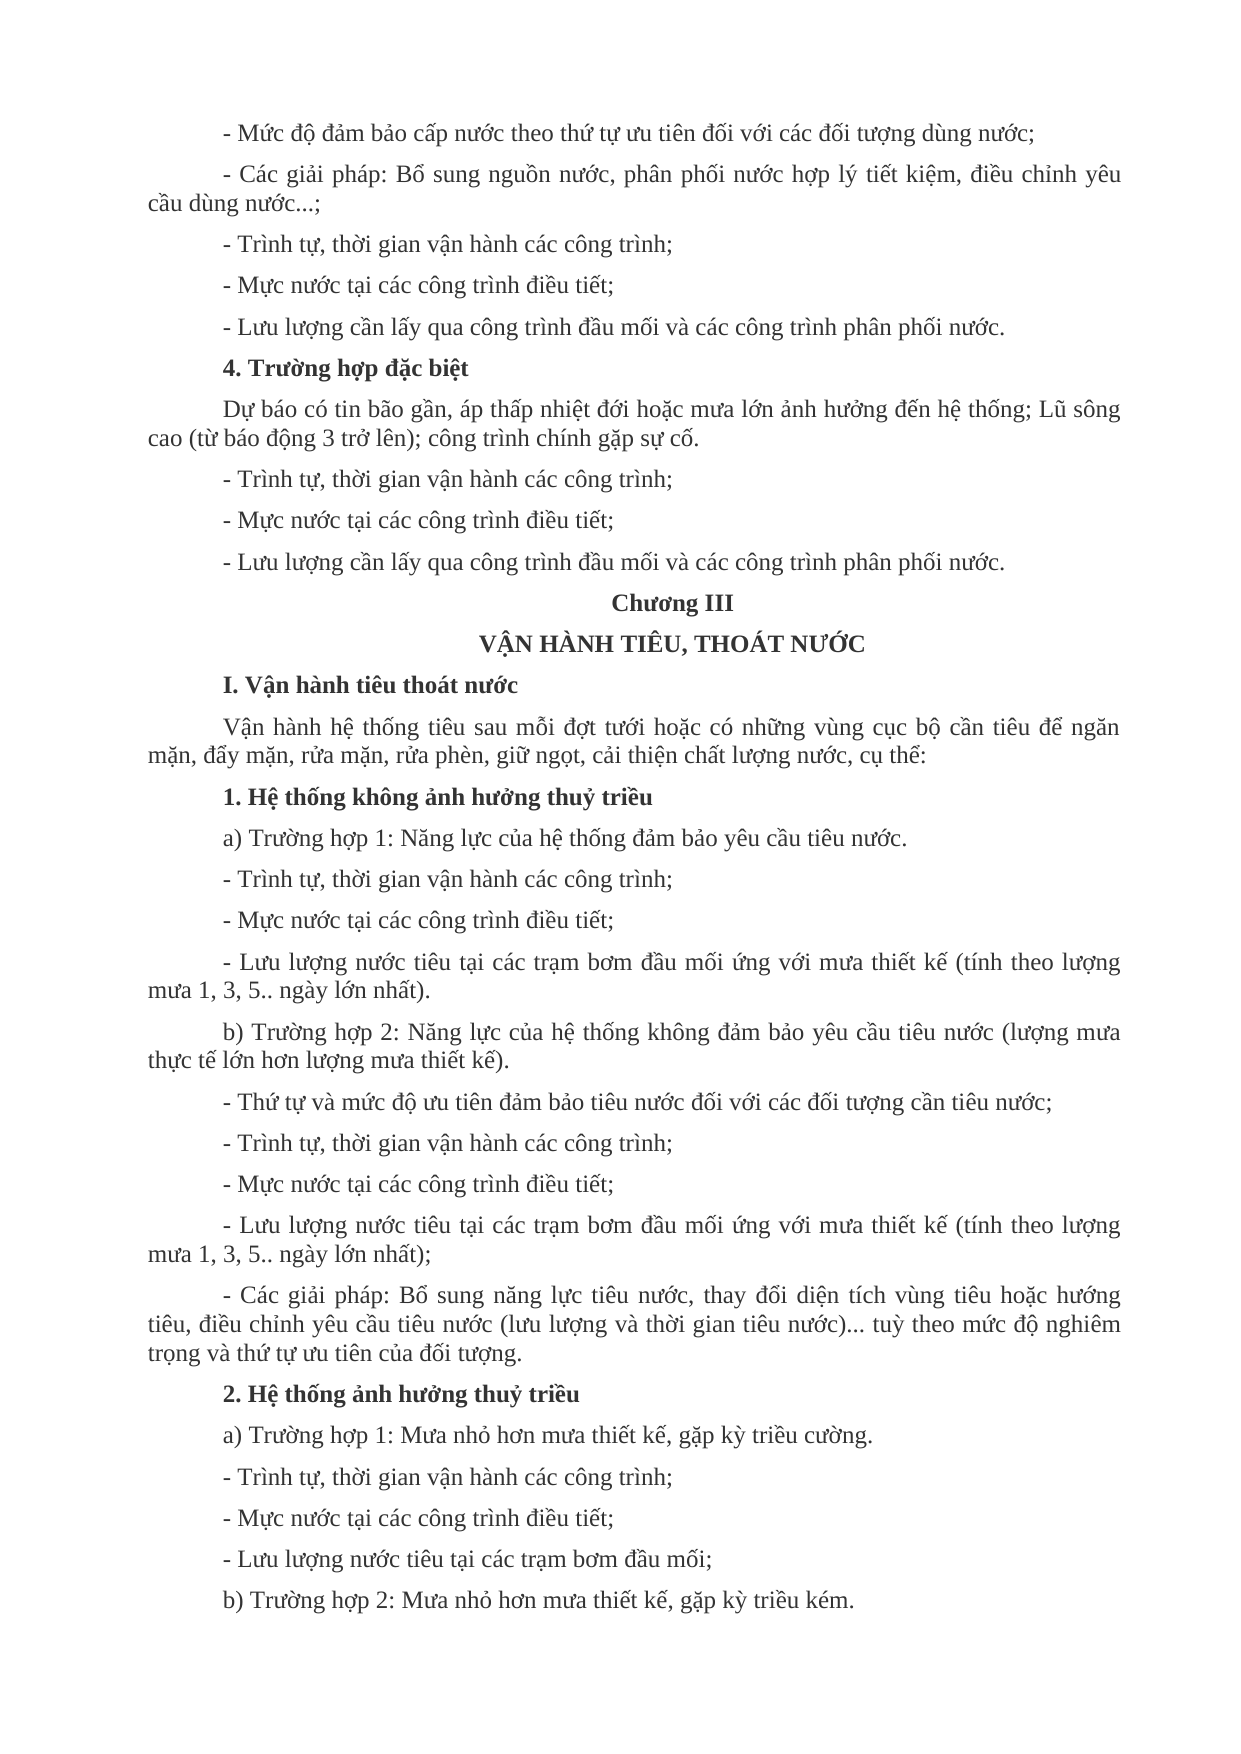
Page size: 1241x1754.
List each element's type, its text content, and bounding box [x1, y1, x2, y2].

text - Trình tự, thời gian vận hành các công trình; [148, 864, 1122, 893]
text VẬN HÀNH TIÊU, THOÁT NƯỚC [148, 629, 1122, 658]
text - Mức độ đảm bảo cấp nước theo thứ tự ưu tiên đối với các đối tượng dùng nước; [148, 118, 1122, 147]
text a) Trường hợp 1: Năng lực của hệ thống đảm bảo yêu cầu tiêu nước. [148, 823, 1122, 852]
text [148, 1462, 1122, 1491]
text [148, 1503, 1122, 1532]
text 2. Hệ thống ảnh hưởng thuỷ triều [148, 1379, 1122, 1408]
text b) Trường hợp 2: Năng lực của hệ thống không đảm bảo yêu cầu tiêu nước (lượng mưa thực tế lớn hơn lượng mưa thiết kế). [148, 1017, 1122, 1074]
text Chương III [148, 588, 1122, 617]
text a) Trường hợp 1: Mưa nhỏ hơn mưa thiết kế, gặp kỳ triều cường. [148, 1421, 1122, 1449]
text - Mực nước tại các công trình điều tiết; [148, 906, 1122, 934]
text - Mực nước tại các công trình điều tiết; [148, 506, 1122, 534]
text - Lưu lượng nước tiêu tại các trạm bơm đầu mối ứng với mưa thiết kế (tính theo lượng mưa 1, 3, 5.. ngày lớn nhất); [148, 1211, 1122, 1268]
text Vận hành hệ thống tiêu sau mỗi đợt tưới hoặc có những vùng cục bộ cần tiêu để ngăn mặn, đẩy mặn, rửa mặn, rửa phèn, giữ ngọt, cải thiện chất lượng nước, cụ thể: [148, 712, 1122, 769]
text 1. Hệ thống không ảnh hưởng thuỷ triều [148, 782, 1122, 811]
text - Trình tự, thời gian vận hành các công trình; [148, 229, 1122, 258]
text - Mực nước tại các công trình điều tiết; [148, 1169, 1122, 1198]
text b) Trường hợp 2: Mưa nhỏ hơn mưa thiết kế, gặp kỳ triều kém. [148, 1586, 1122, 1614]
text - Lưu lượng cần lấy qua công trình đầu mối và các công trình phân phối nước. [148, 312, 1122, 341]
text - Các giải pháp: Bổ sung nguồn nước, phân phối nước hợp lý tiết kiệm, điều chỉnh yêu cầu dùng nước...; [148, 159, 1122, 217]
text - Trình tự, thời gian vận hành các công trình; [148, 1128, 1122, 1157]
text I. Vận hành tiêu thoát nước [148, 671, 1122, 699]
text - Lưu lượng cần lấy qua công trình đầu mối và các công trình phân phối nước. [148, 547, 1122, 576]
text - Các giải pháp: Bổ sung năng lực tiêu nước, thay đổi diện tích vùng tiêu hoặc hướng tiêu, điều chỉnh yêu cầu tiêu nước (lưu lượng và thời gian tiêu nước)... tuỳ theo mức độ nghiêm trọng và thứ tự ưu tiên của đối tượng. [148, 1281, 1122, 1367]
text - Lưu lượng nước tiêu tại các trạm bơm đầu mối ứng với mưa thiết kế (tính theo lượng mưa 1, 3, 5.. ngày lớn nhất). [148, 947, 1122, 1004]
text 4. Trường hợp đặc biệt [148, 353, 1122, 382]
text - Mực nước tại các công trình điều tiết; [148, 271, 1122, 299]
text - Trình tự, thời gian vận hành các công trình; [148, 464, 1122, 493]
text Dự báo có tin bão gần, áp thấp nhiệt đới hoặc mưa lớn ảnh hưởng đến hệ thống; Lũ sông cao (từ báo động 3 trở lên); công trình chính gặp sự cố. [148, 394, 1122, 452]
text - Lưu lượng nước tiêu tại các trạm bơm đầu mối; [148, 1544, 1122, 1573]
text - Thứ tự và mức độ ưu tiên đảm bảo tiêu nước đối với các đối tượng cần tiêu nước; [148, 1087, 1122, 1116]
